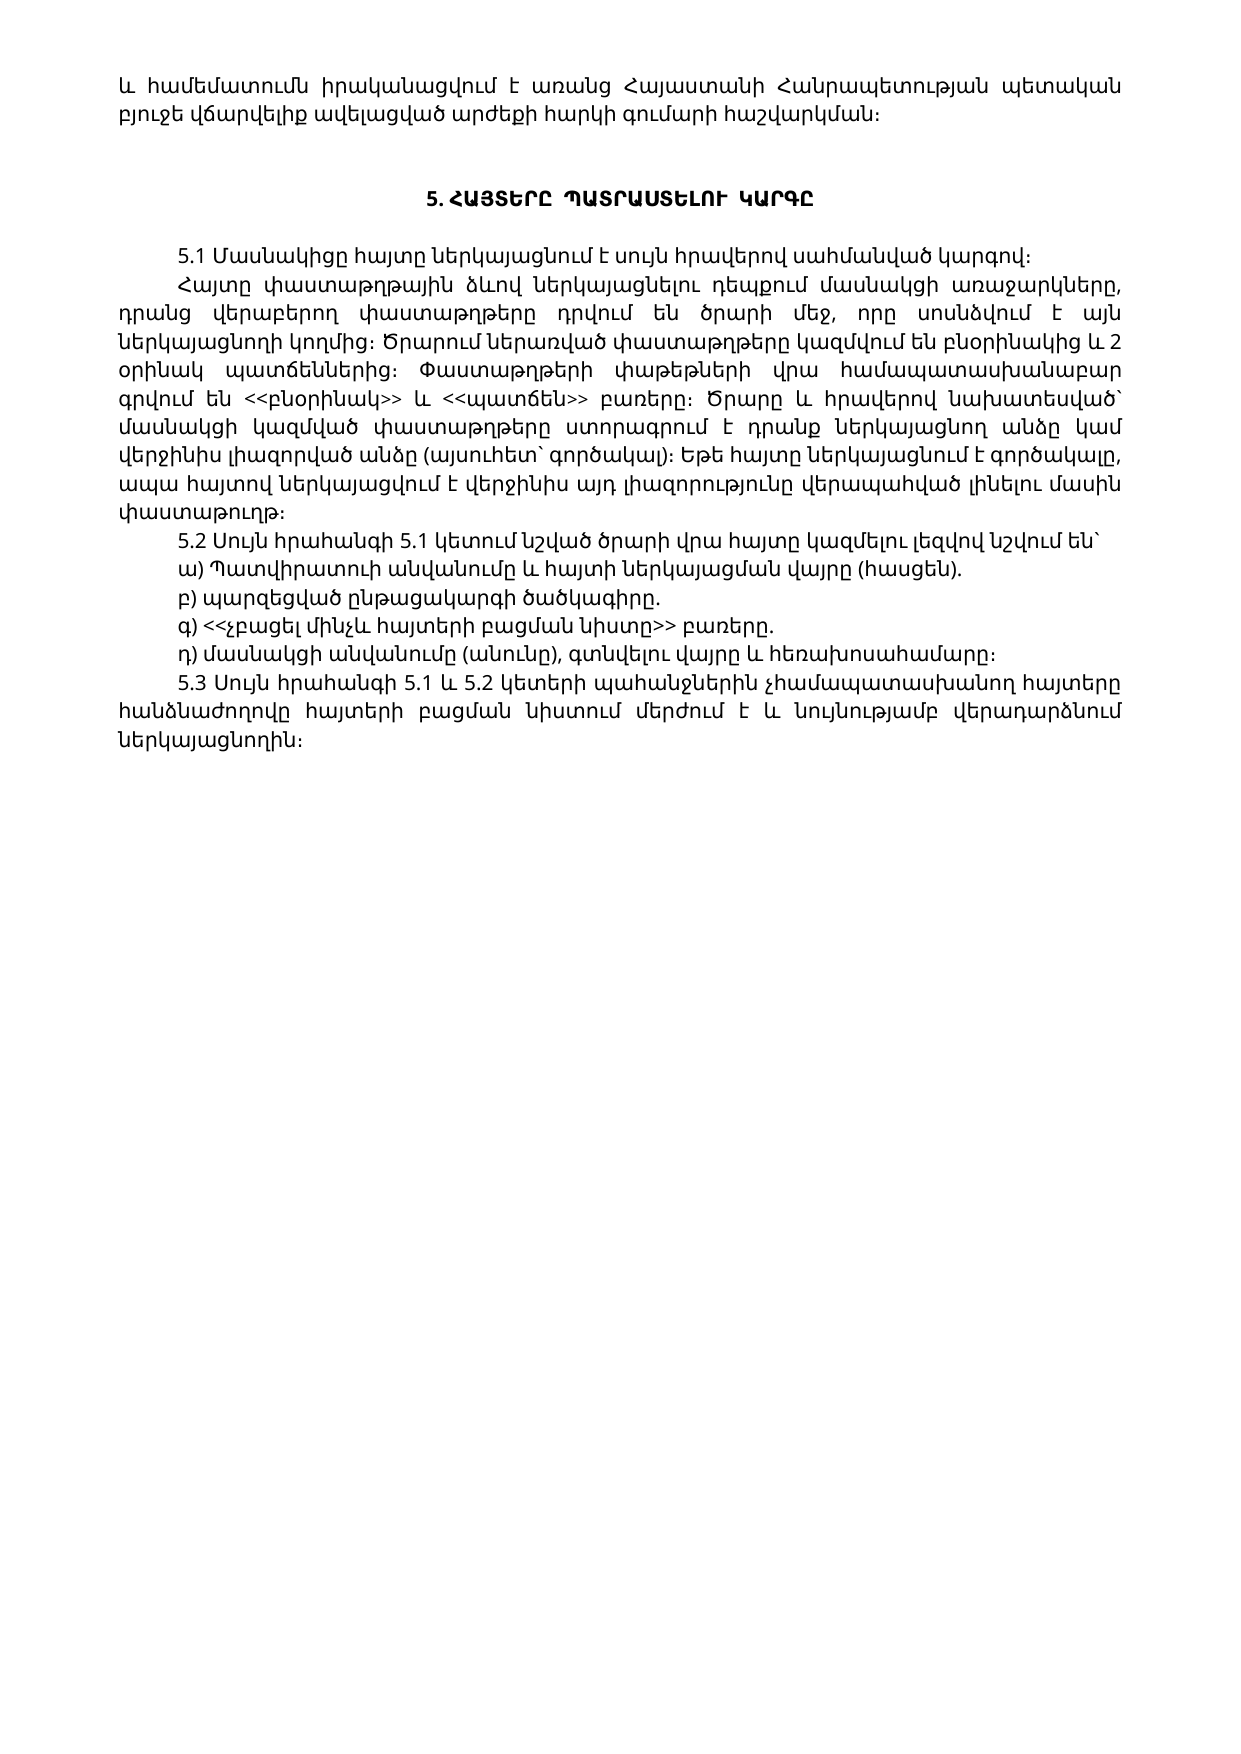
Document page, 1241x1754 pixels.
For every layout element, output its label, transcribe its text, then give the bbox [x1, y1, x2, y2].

text դ) մասնակցի անվանումը (անունը), գտնվելու վայրը և հեռախոսահամարը։ [118, 639, 1122, 668]
text 5. ՀԱՅՏԵՐԸ ՊԱՏՐԱՍՏԵԼՈՒ ԿԱՐԳԸ [118, 184, 1122, 213]
text 5.1 Մասնակիցը հայտը ներկայացնում է սույն հրավերով սահմանված կարգով։ [118, 241, 1122, 270]
text բ) պարզեցված ընթացակարգի ծածկագիրը. [118, 583, 1122, 611]
text 5.2 Սույն հրահանգի 5.1 կետում նշված ծրարի վրա հայտը կազմելու լեզվով նշվում են` [118, 526, 1122, 554]
text գ) <<չբացել մինչև հայտերի բացման նիստը>> բառերը. [118, 611, 1122, 639]
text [118, 71, 1122, 128]
text ա) Պատվիրատուի անվանումը և հայտի ներկայացման վայրը (հասցեն). [118, 554, 1122, 583]
text Հայտը փաստաթղթային ձևով ներկայացնելու դեպքում մասնակցի առաջարկները, դրանց վերաբերող փաստաթղթերը դրվում են ծրարի մեջ, որը սոսնձվում է այն ներկայացնողի կողմից։ Ծրարում ներառված փաստաթղթերը կազմվում են բնօրինակից և 2 օրինակ պատճեններից։ Փաստաթղթերի փաթեթների վրա համապատասխանաբար գրվում են <<բնօրինակ>> և <<պատճեն>> բառերը։ Ծրարը և հրավերով նախատեսված` մասնակցի կազմված փաստաթղթերը ստորագրում է դրանք ներկայացնող անձը կամ վերջինիս լիազորված անձը (այսուհետ` գործակալ)։ Եթե հայտը ներկայացնում է գործակալը, ապա հայտով ներկայացվում է վերջինիս այդ լիազորությունը վերապահված լինելու մասին փաստաթուղթ։ [118, 270, 1122, 526]
text 5.3 Սույն հրահանգի 5.1 և 5.2 կետերի պահանջներին չհամապատասխանող հայտերը հանձնաժողովը հայտերի բացման նիստում մերժում է և նույնությամբ վերադարձնում ներկայացնողին։ [118, 668, 1122, 753]
